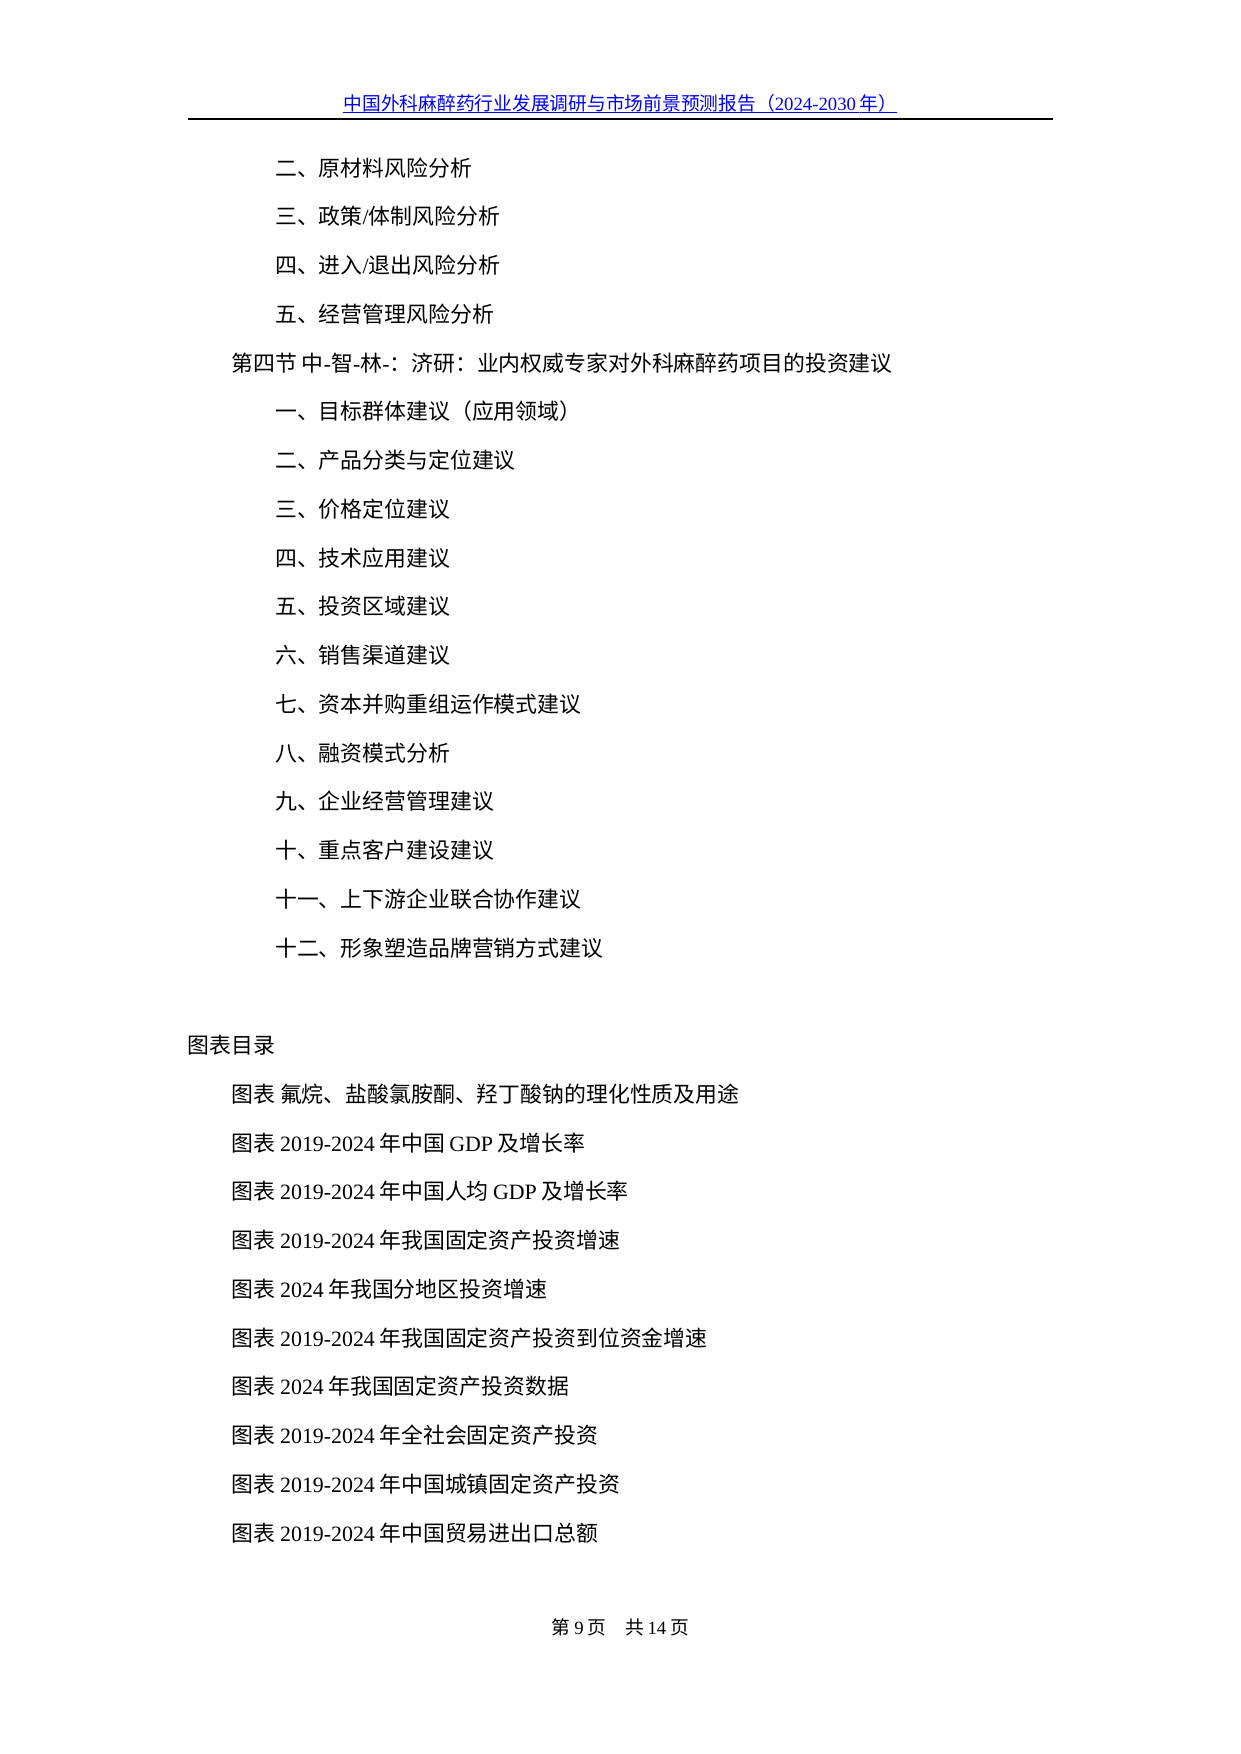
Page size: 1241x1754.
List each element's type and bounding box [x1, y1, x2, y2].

text [187, 150, 1053, 1548]
